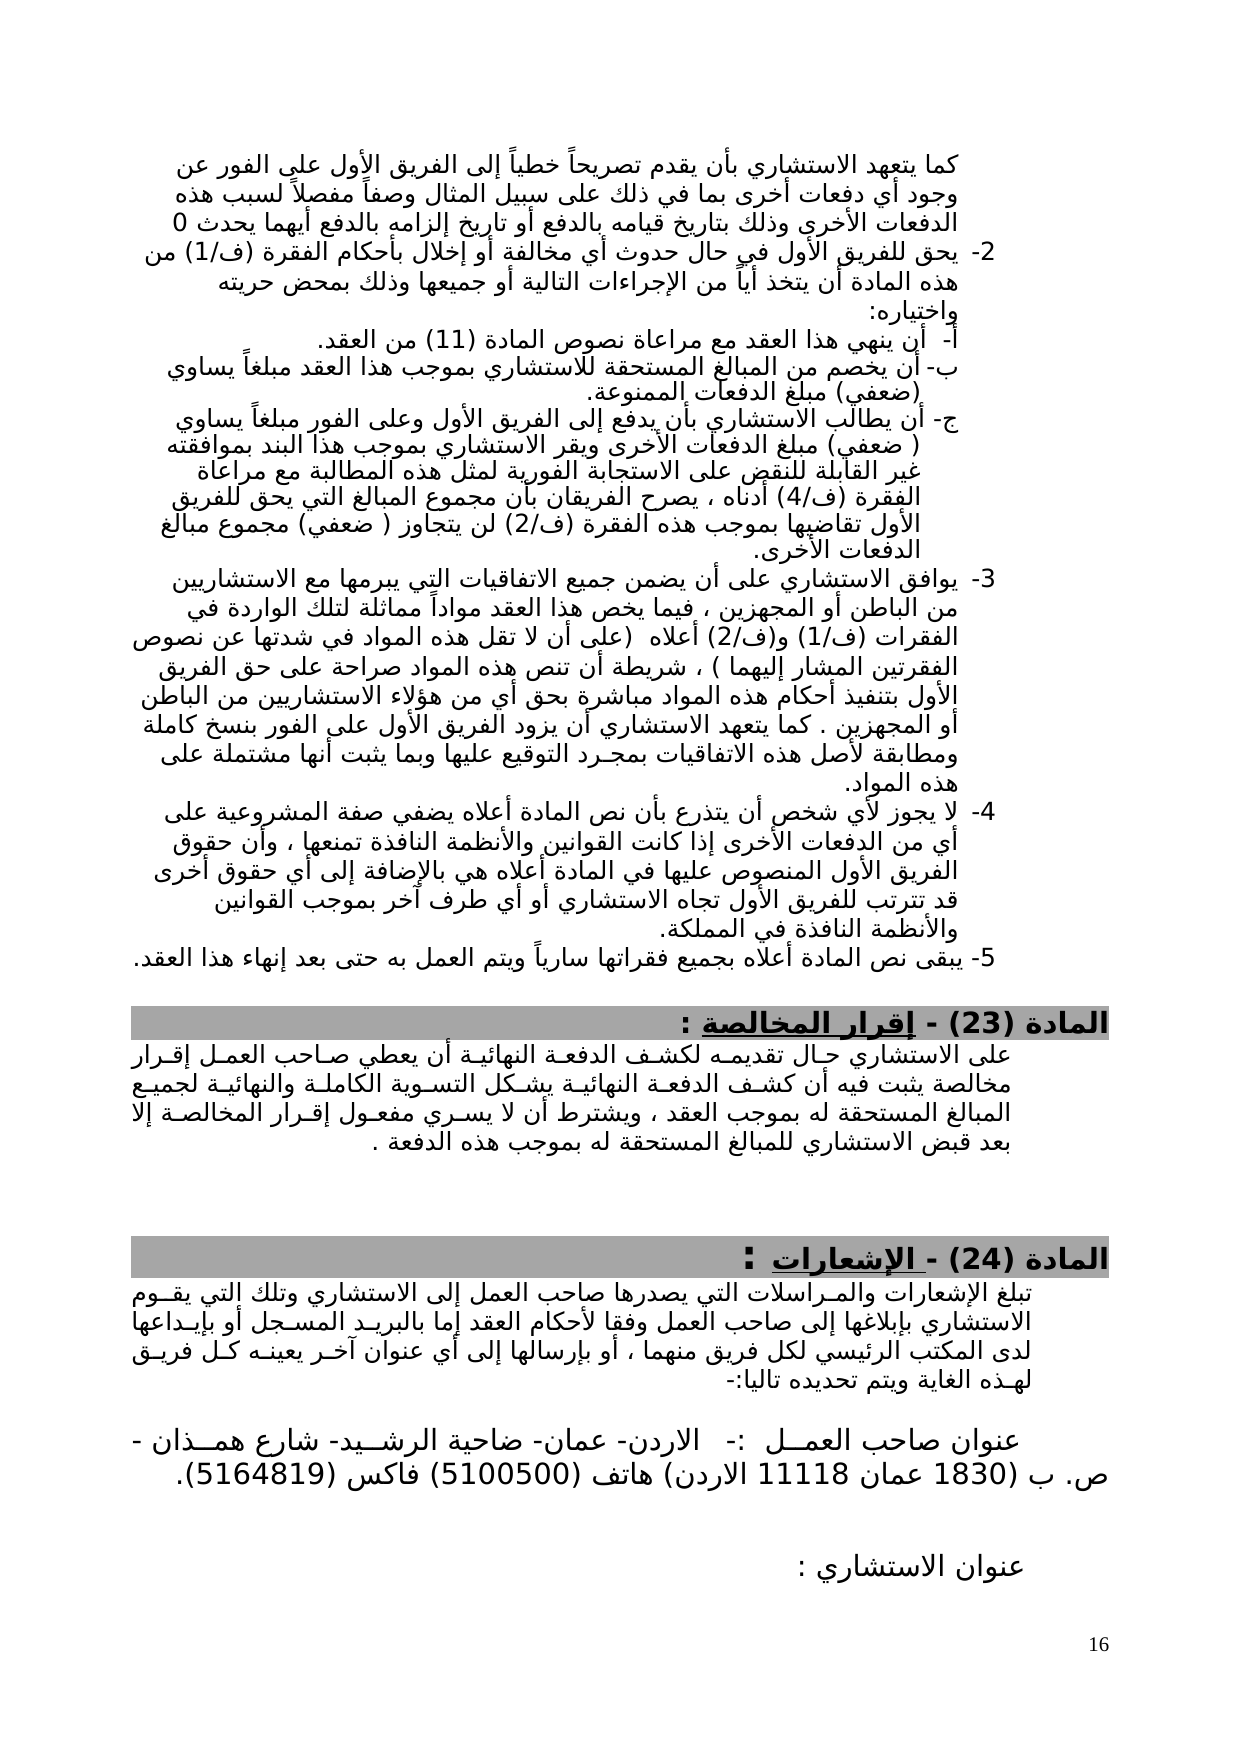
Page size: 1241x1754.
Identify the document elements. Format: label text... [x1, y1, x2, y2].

text تبلغ الإشعارات والمـراسلات التي يصدرها صاحب العمل إلى الاستشاري وتلك التي يقوم الاستشاري بإبلاغها إلى صاحب العمل وفقا لأحكام العقد إما بالبريد المسجل أو بإيداعها لدى المكتب الرئيسي لكل فريق منهما ، أو بإرسالها إلى أي عنوان آخر يعينه كل فريق لهـذه الغاية ويتم تحديده تاليا:- [131, 1278, 1032, 1395]
text أ- أن ينهي هذا العقد مع مراعاة نصوص المادة (11) من العقد. [131, 325, 959, 354]
text عنوان صاحب العمــل :- الاردن- عمان- ضاحية الرشــيد- شارع همــذان - ص. ب (1830 عمان 11118 الاردن) هاتف (5100500) فاكس (5164819). [131, 1423, 1109, 1491]
text عنوان الاستشاري : [131, 1549, 1109, 1583]
text 2- يحق للفريق الأول في حال حدوث أي مخالفة أو إخلال بأحكام الفقرة (ف/1) من هذه المادة أن يتخذ أياً من الإجراءات التالية أو جميعها وذلك بمحض حريته واختياره: [131, 237, 996, 325]
text المادة (23) - إقرار المخالصة : [131, 1006, 1109, 1040]
text ب- أن يخصم من المبالغ المستحقة للاستشاري بموجب هذا العقد مبلغاً يساوي (ضعفي) مبلغ الدفعات الممنوعة. [131, 354, 959, 407]
text المادة (24) - الإشعارات : [131, 1236, 1109, 1278]
text 3- يوافق الاستشاري على أن يضمن جميع الاتفاقيات التي يبرمها مع الاستشاريين من الباطن أو المجهزين ، فيما يخص هذا العقد مواداً مماثلة لتلك الواردة في الفقرات (ف/1) و(ف/2) أعلاه (على أن لا تقل هذه المواد في شدتها عن نصوص الفقرتين المشار إليهما ) ، شريطة أن تنص هذه المواد صراحة على حق الفريق الأول بتنفيذ أحكام هذه المواد مباشرة بحق أي من هؤلاء الاستشاريين من الباطن أو المجهزين . كما يتعهد الاستشاري أن يزود الفريق الأول على الفور بنسخ كاملة ومطابقة لأصل هذه الاتفاقيات بمجـرد التوقيع عليها وبما يثبت أنها مشتملة على هذه المواد. [131, 564, 996, 797]
text كما يتعهد الاستشاري بأن يقدم تصريحاً خطياً إلى الفريق الأول على الفور عن وجود أي دفعات أخرى بما في ذلك على سبيل المثال وصفاً مفصلاً لسبب هذه الدفعات الأخرى وذلك بتاريخ قيامه بالدفع أو تاريخ إلزامه بالدفع أيهما يحدث 0 [131, 150, 959, 237]
text على الاستشاري حال تقديمه لكشف الدفعة النهائية أن يعطي صاحب العمل إقرار مخالصة يثبت فيه أن كشف الدفعة النهائية يشكل التسوية الكاملة والنهائية لجميع المبالغ المستحقة له بموجب العقد ، ويشترط أن لا يسري مفعول إقرار المخالصة إلا بعد قبض الاستشاري للمبالغ المستحقة له بموجب هذه الدفعة . [131, 1040, 1012, 1157]
text 5- يبقى نص المادة أعلاه بجميع فقراتها سارياً ويتم العمل به حتى بعد إنهاء هذا العقد. [131, 943, 996, 972]
text 4- لا يجوز لأي شخص أن يتذرع بأن نص المادة أعلاه يضفي صفة المشروعية على أي من الدفعات الأخرى إذا كانت القوانين والأنظمة النافذة تمنعها ، وأن حقوق الفريق الأول المنصوص عليها في المادة أعلاه هي بالإضافة إلى أي حقوق أخرى قد تترتب للفريق الأول تجاه الاستشاري أو أي طرف آخر بموجب القوانين والأنظمة النافذة في المملكة. [131, 797, 996, 943]
text ج- أن يطالب الاستشاري بأن يدفع إلى الفريق الأول وعلى الفور مبلغاً يساوي ( ضعفي) مبلغ الدفعات الأخرى ويقر الاستشاري بموجب هذا البند بموافقته غير القابلة للنقض على الاستجابة الفورية لمثل هذه المطالبة مع مراعاة الفقرة (ف/4) أدناه ، يصرح الفريقان بأن مجموع المبالغ التي يحق للفريق الأول تقاضيها بموجب هذه الفقرة (ف/2) لن يتجاوز ( ضعفي) مجموع مبالغ الدفعات الأخرى. [131, 407, 959, 564]
